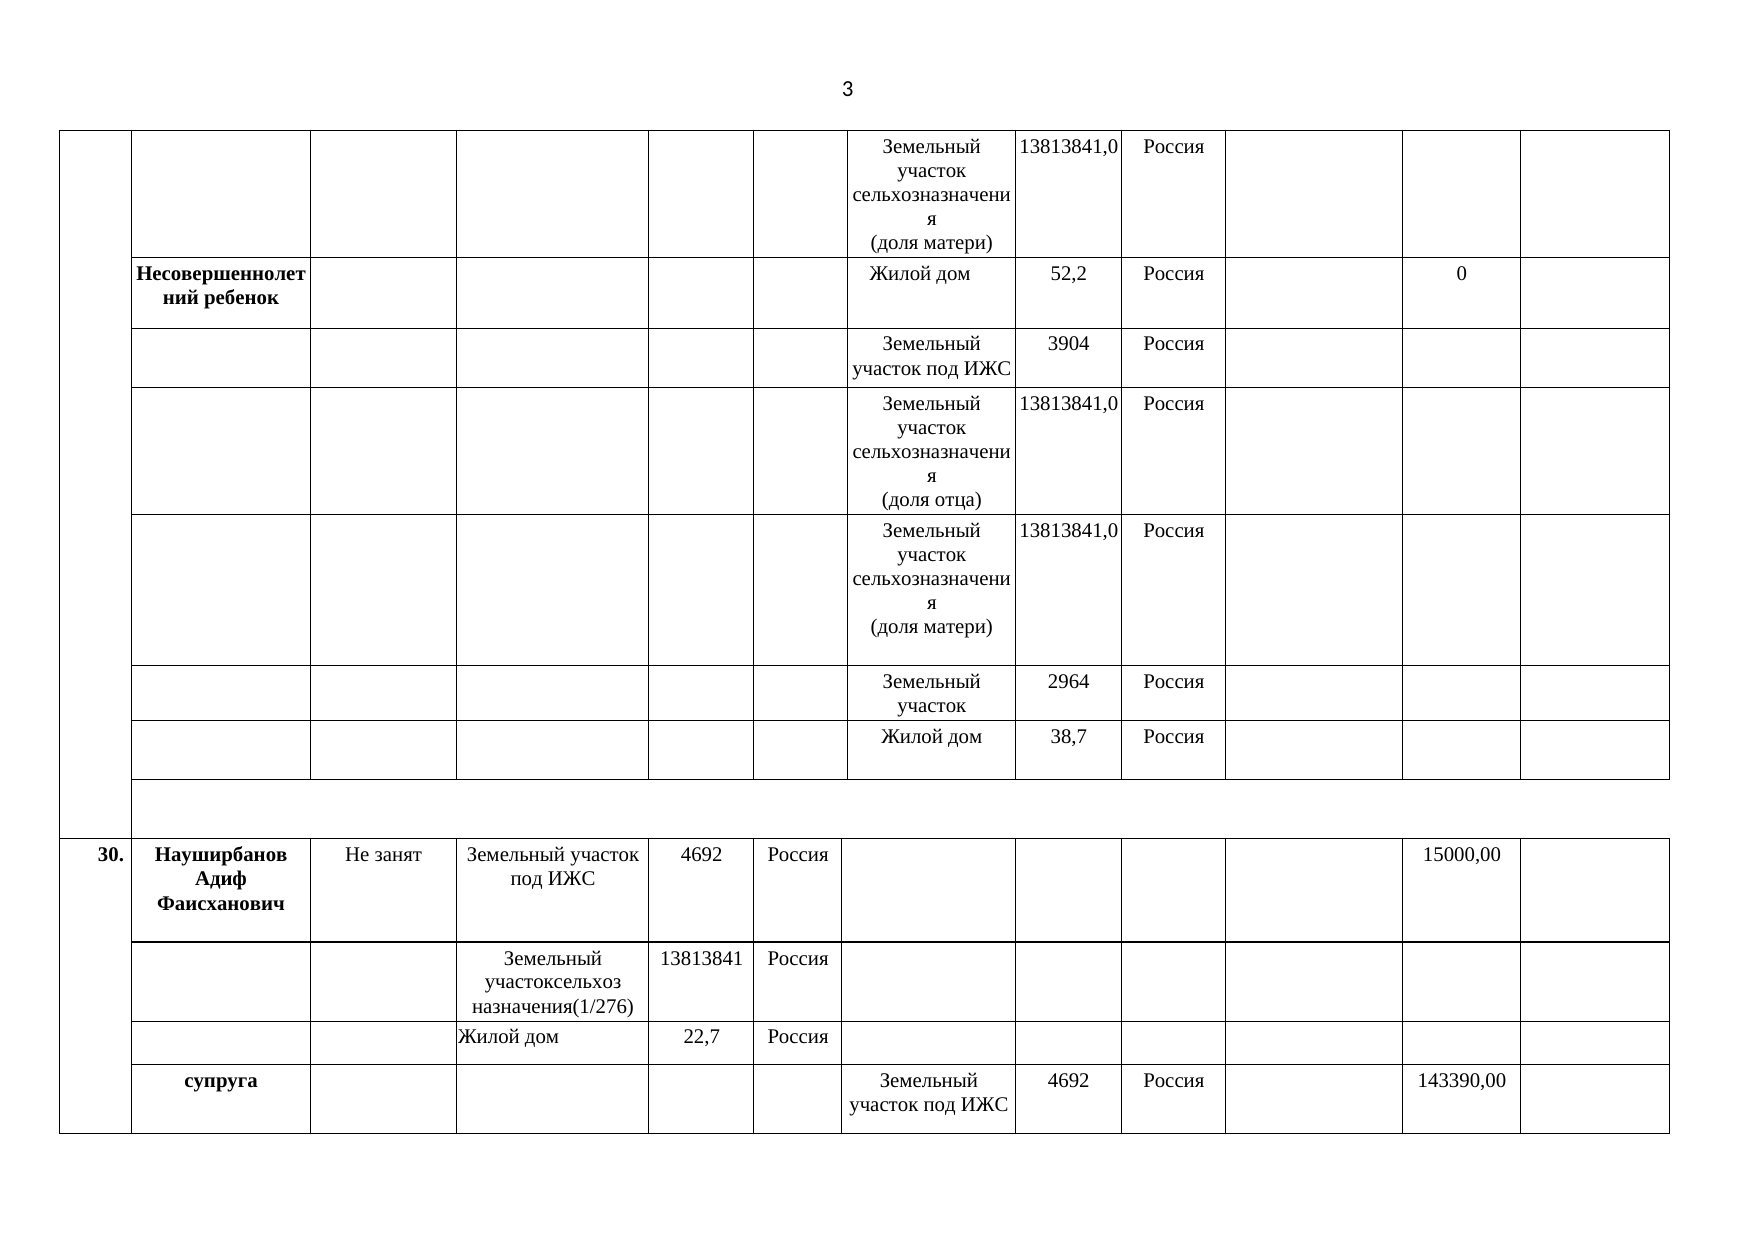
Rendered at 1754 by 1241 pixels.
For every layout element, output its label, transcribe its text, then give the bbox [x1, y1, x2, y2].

table_cell супруга [132, 1065, 310, 1133]
table_cell [457, 131, 648, 257]
table_cell [1521, 666, 1669, 720]
table_cell [1403, 388, 1520, 514]
table_cell [649, 258, 753, 327]
table_cell [311, 943, 456, 1021]
table_cell Жилой дом [848, 258, 1015, 327]
table_cell [754, 1065, 841, 1133]
table_cell 3904 [1016, 329, 1121, 387]
table_cell [1403, 943, 1520, 1021]
table_cell [457, 515, 648, 665]
table_cell [132, 666, 310, 720]
table_cell Земельный участок под ИЖС [842, 1065, 1015, 1133]
table_cell [1226, 329, 1402, 387]
table_cell [1122, 1022, 1225, 1064]
table_cell [1521, 943, 1669, 1021]
table_cell 15000,00 [1403, 839, 1520, 941]
table_cell [311, 1065, 456, 1133]
table_cell Россия [1122, 258, 1225, 327]
table_cell 4692 [1016, 1065, 1121, 1133]
table_cell Земельный участок под ИЖС [848, 329, 1015, 387]
table_cell [457, 388, 648, 514]
table_cell [1521, 839, 1669, 941]
table_cell [1226, 515, 1402, 665]
table_cell Россия [1122, 666, 1225, 720]
table_cell Россия [1122, 388, 1225, 514]
table_cell [1521, 515, 1669, 665]
table_cell [1226, 258, 1402, 327]
table_cell Земельный участок сельхозназначения (доля отца) [848, 388, 1015, 514]
table_cell [457, 1065, 648, 1133]
table_cell [754, 515, 847, 665]
table_cell [457, 666, 648, 720]
table_cell Земельный участок сельхозназначения (доля матери) [848, 515, 1015, 665]
table_cell [1521, 721, 1669, 779]
table_cell [1521, 388, 1669, 514]
table_cell Не занят [311, 839, 456, 941]
table_cell [1521, 1065, 1669, 1133]
table_cell 13813841 [649, 943, 753, 1021]
table_cell [754, 388, 847, 514]
table_cell 4692 [649, 839, 753, 941]
table_cell Россия [754, 943, 841, 1021]
table_cell [1226, 131, 1402, 257]
table_cell 52,2 [1016, 258, 1121, 327]
table_cell [132, 1022, 310, 1064]
table_cell [842, 1022, 1015, 1064]
table_cell 22,7 [649, 1022, 753, 1064]
table_cell [649, 515, 753, 665]
table_cell [457, 721, 648, 779]
table_cell 38,7 [1016, 721, 1121, 779]
table_cell [311, 329, 456, 387]
table_cell [1226, 666, 1402, 720]
table_cell [1403, 1022, 1520, 1064]
table_cell [1226, 943, 1402, 1021]
table_cell 13813841,0 [1016, 388, 1121, 514]
table_cell [311, 131, 456, 257]
table_cell [132, 943, 310, 1021]
table_cell [754, 329, 847, 387]
table_cell [1521, 1022, 1669, 1064]
table_cell [1403, 666, 1520, 720]
table_cell [649, 329, 753, 387]
table_cell 0 [1403, 258, 1520, 327]
table_cell [1122, 839, 1225, 941]
table_cell Россия [754, 839, 841, 941]
table_cell [1521, 131, 1669, 257]
table_cell Россия [754, 1022, 841, 1064]
table_cell [842, 943, 1015, 1021]
table_cell [1403, 721, 1520, 779]
table_cell [754, 258, 847, 327]
table_cell Жилой дом [457, 1022, 648, 1064]
table_cell [649, 1065, 753, 1133]
table_cell [1226, 388, 1402, 514]
table_cell [132, 329, 310, 387]
table_cell Земельный участоксельхоз назначения(1/276) [457, 943, 648, 1021]
table_cell [60, 839, 131, 1133]
table_cell [649, 666, 753, 720]
table_cell [1016, 1022, 1121, 1064]
table_cell Россия [1122, 329, 1225, 387]
table_cell Россия [1122, 721, 1225, 779]
table_cell [842, 839, 1015, 941]
table_cell Несовершеннолетний ребенок [132, 258, 310, 327]
table_cell [754, 721, 847, 779]
table_cell [754, 131, 847, 257]
table_cell [311, 721, 456, 779]
table_cell Россия [1122, 1065, 1225, 1133]
table_cell Земельный участок под ИЖС [457, 839, 648, 941]
table_cell Россия [1122, 131, 1225, 257]
table_cell Земельный участок [848, 666, 1015, 720]
table_cell [1403, 329, 1520, 387]
table_cell Земельный участок сельхозназначения (доля матери) [848, 131, 1015, 257]
table_cell [311, 1022, 456, 1064]
table_cell Жилой дом [848, 721, 1015, 779]
table_cell [754, 666, 847, 720]
table_cell [311, 515, 456, 665]
table_cell [649, 131, 753, 257]
table_cell [1226, 839, 1402, 941]
table_cell Россия [1122, 515, 1225, 665]
table_cell [1016, 943, 1121, 1021]
table_cell [132, 721, 310, 779]
table_cell 2964 [1016, 666, 1121, 720]
table_cell [1521, 329, 1669, 387]
table_cell [649, 388, 753, 514]
table_cell 13813841,0 [1016, 131, 1121, 257]
table_cell [1403, 131, 1520, 257]
table_cell [132, 131, 310, 257]
table_cell [1226, 721, 1402, 779]
table_cell Науширбанов Адиф Фаисханович [132, 839, 310, 941]
table_cell 143390,00 [1403, 1065, 1520, 1133]
table_cell [1016, 839, 1121, 941]
table_cell [311, 388, 456, 514]
table_cell [1226, 1065, 1402, 1133]
table_cell [1226, 1022, 1402, 1064]
table_cell [457, 329, 648, 387]
table_cell [457, 258, 648, 327]
table_cell [132, 388, 310, 514]
table_cell [649, 721, 753, 779]
table_cell [1403, 515, 1520, 665]
table_cell [311, 258, 456, 327]
table_cell [311, 666, 456, 720]
table_cell [132, 515, 310, 665]
table_cell [1122, 943, 1225, 1021]
table_cell 13813841,0 [1016, 515, 1121, 665]
table_cell [1521, 258, 1669, 327]
